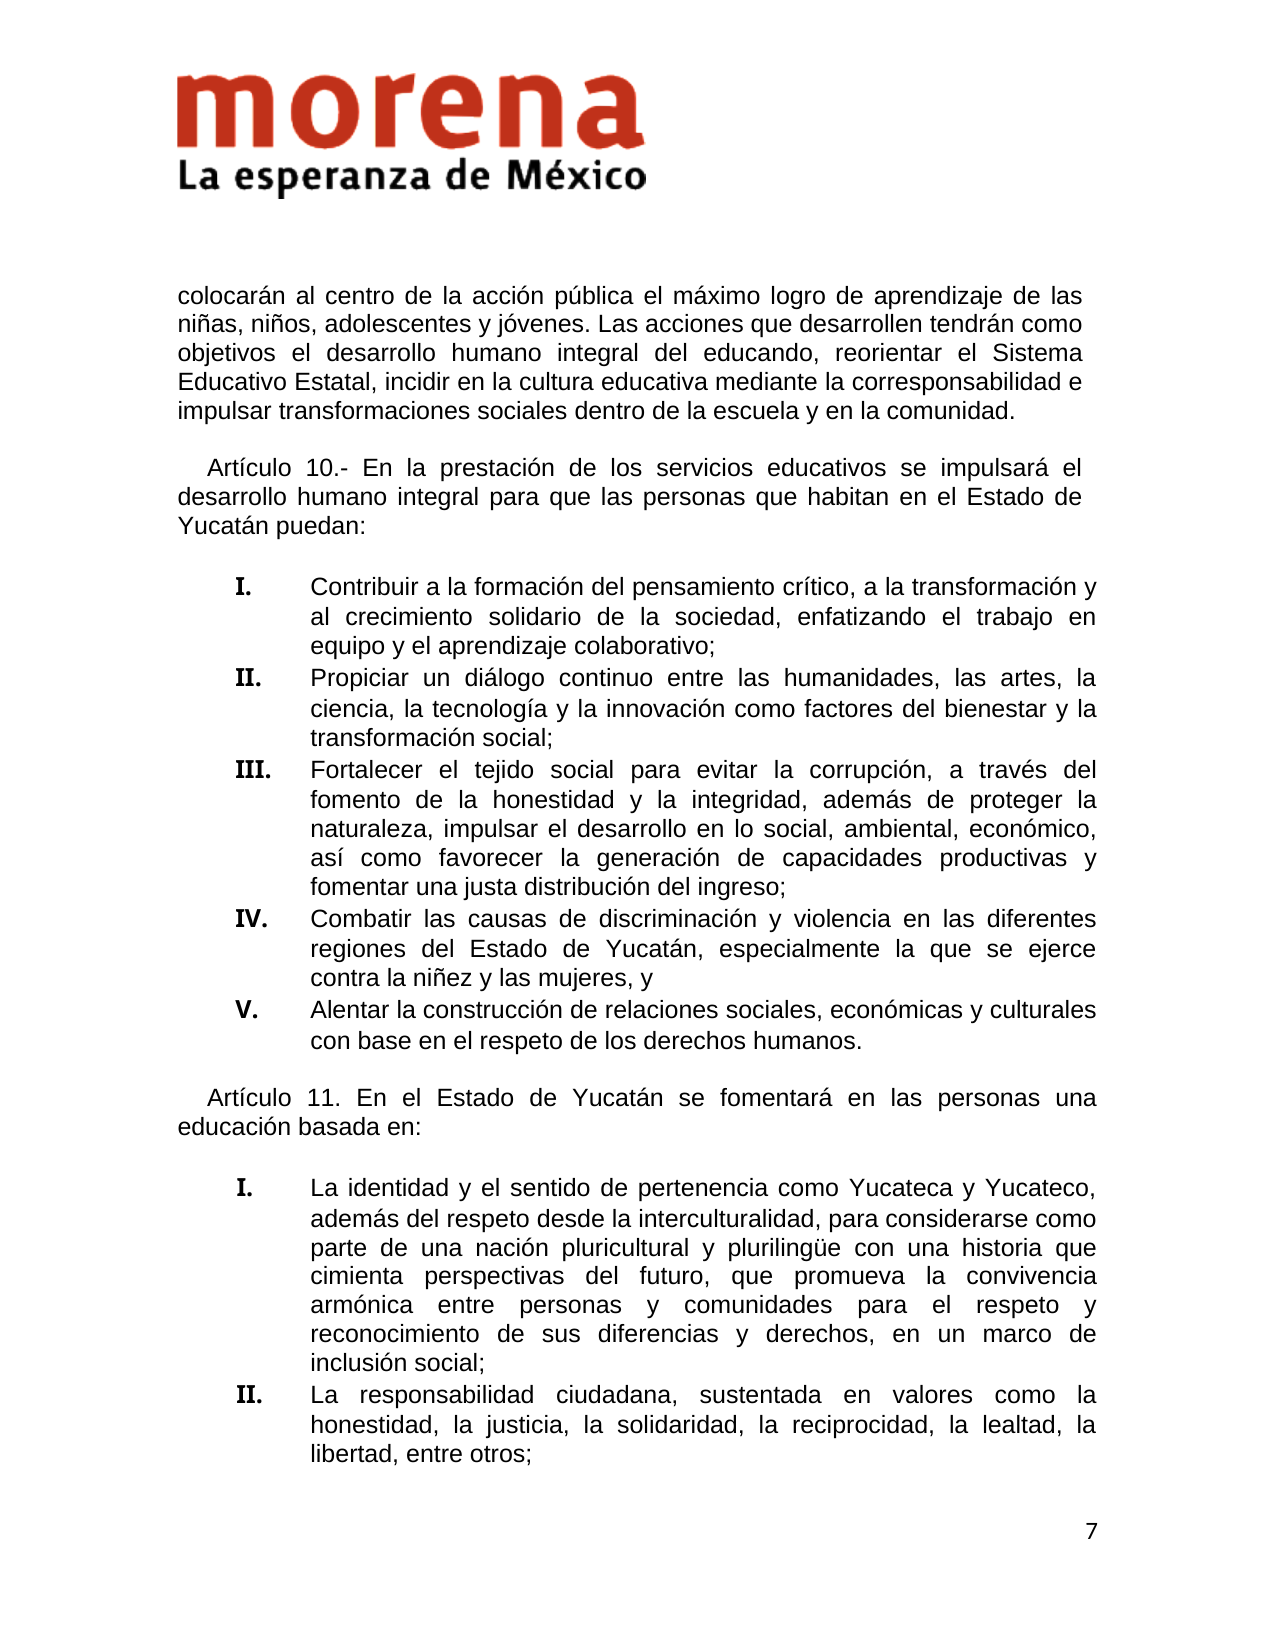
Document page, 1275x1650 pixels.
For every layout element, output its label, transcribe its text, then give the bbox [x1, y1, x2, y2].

list Alentar la construcción de relaciones sociales, económicas y culturales con base en el respeto de los derechos humanos. [235, 992, 1098, 1055]
list Contribuir a la formación del pensamiento crítico, a la transformación y al crecimiento solidario de la sociedad, enfatizando el trabajo en equipo y el aprendizaje colaborativo; [235, 568, 1098, 660]
text Artículo 11. En el Estado de Yucatán se fomentará en las personas una educación basada en: [177, 1083, 1098, 1141]
picture [177, 73, 646, 199]
list La responsabilidad ciudadana, sustentada en valores como la honestidad, la justicia, la solidaridad, la reciprocidad, la lealtad, la libertad, entre otros; [236, 1376, 1098, 1468]
text Artículo 10.- En la prestación de los servicios educativos se impulsará el desarrollo humano integral para que las personas que habitan en el Estado de Yucatán puedan: [177, 453, 1084, 539]
list Combatir las causas de discriminación y violencia en las diferentes regiones del Estado de Yucatán, especialmente la que se ejerce contra la niñez y las mujeres, y [235, 900, 1098, 992]
list Fortalecer el tejido social para evitar la corrupción, a través del fomento de la honestidad y la integridad, además de proteger la naturaleza, impulsar el desarrollo en lo social, ambiental, económico, así como favorecer la generación de capacidades productivas y fomentar una justa distribución del ingreso; [235, 751, 1098, 900]
list La identidad y el sentido de pertenencia como Yucateca y Yucateco, además del respeto desde la interculturalidad, para considerarse como parte de una nación pluricultural y plurilingüe con una historia que cimienta perspectivas del futuro, que promueva la convivencia armónica entre personas y comunidades para el respeto y reconocimiento de sus diferencias y derechos, en un marco de inclusión social; [236, 1170, 1098, 1376]
list Propiciar un diálogo continuo entre las humanidades, las artes, la ciencia, la tecnología y la innovación como factores del bienestar y la transformación social; [235, 660, 1098, 751]
